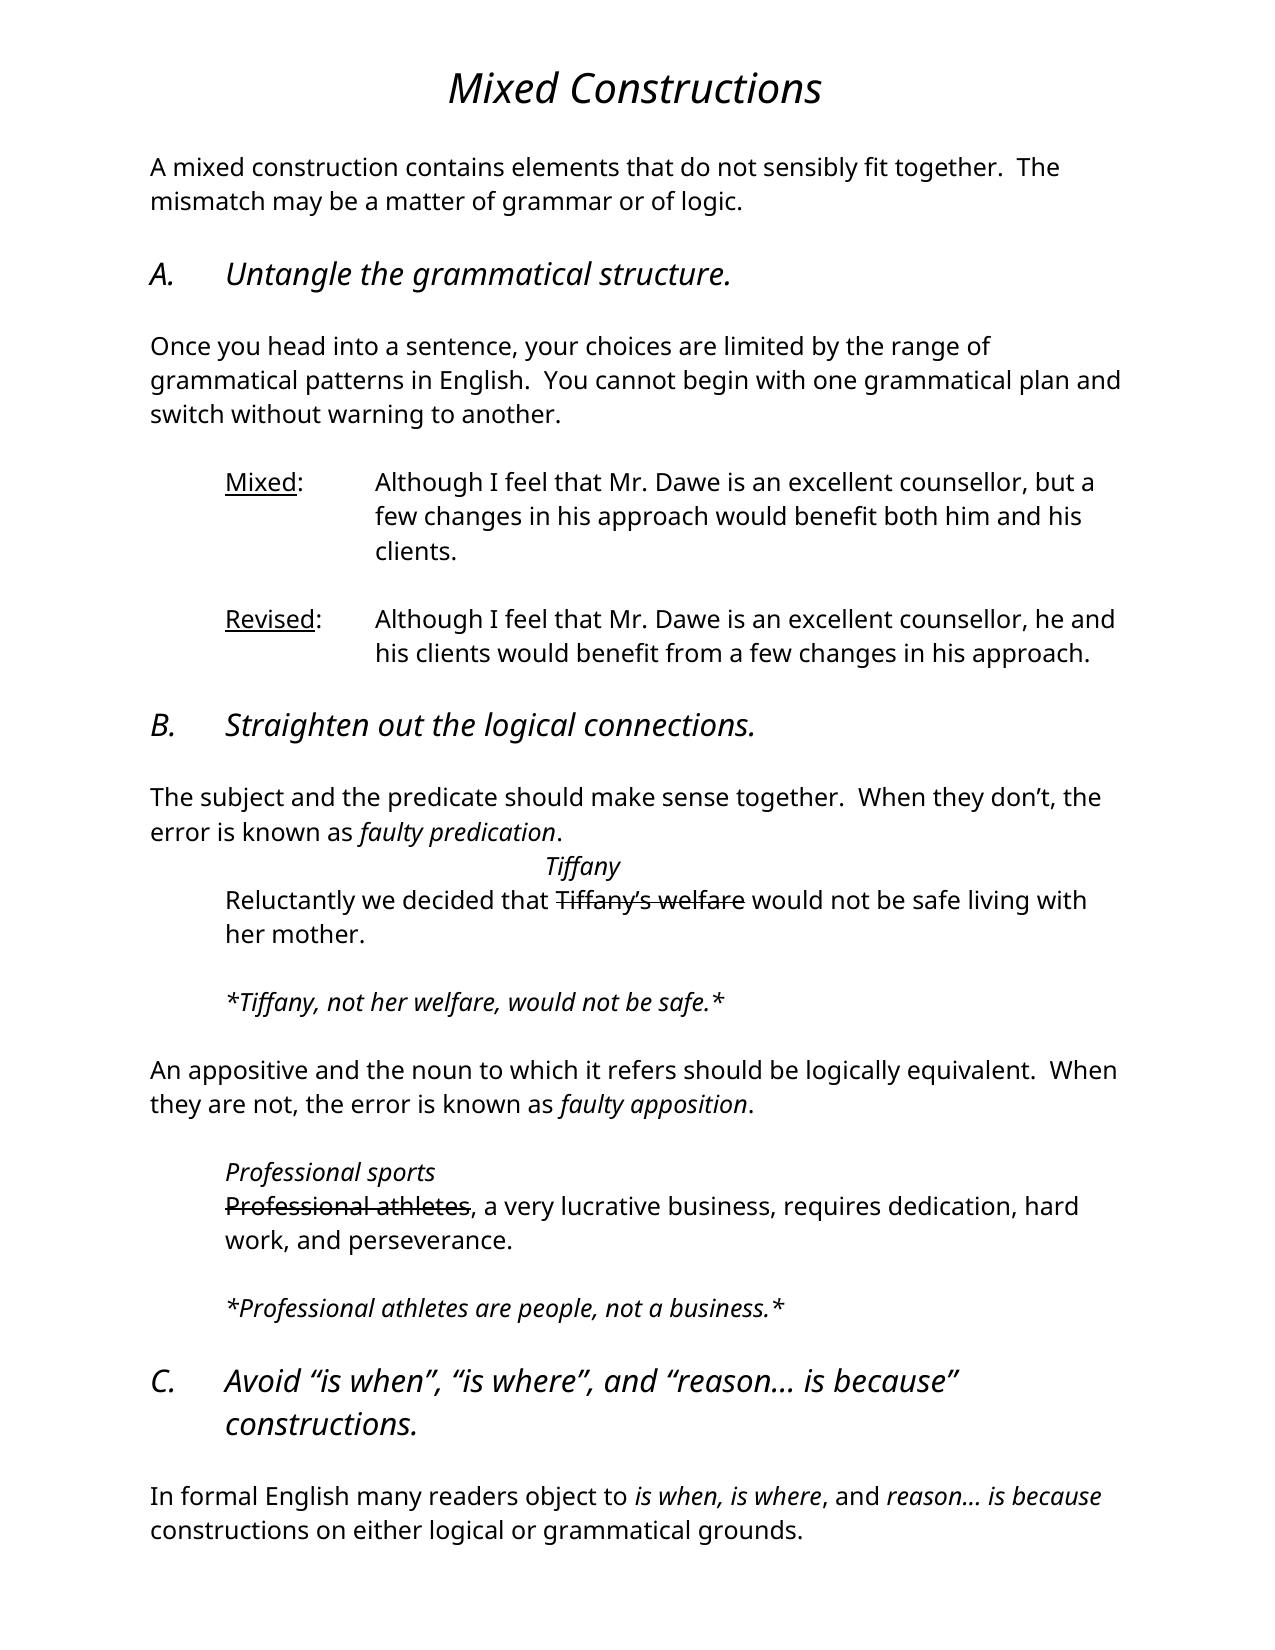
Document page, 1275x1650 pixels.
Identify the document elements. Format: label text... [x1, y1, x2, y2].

text Mixed Constructions [150, 59, 1125, 116]
text her mother. [150, 916, 1125, 950]
text Tiffany [150, 848, 1125, 882]
text Mixed: Although I feel that Mr. Dawe is an excellent counsellor, but a few changes in his approach would benefit both him and his clients. [225, 465, 1125, 567]
text An appositive and the noun to which it refers should be logically equivalent. When they are not, the error is known as faulty apposition. [150, 1053, 1125, 1121]
text Professional athletes, a very lucrative business, requires dedication, hard work, and perseverance. [225, 1189, 1125, 1257]
text Professional sports [225, 1155, 1125, 1189]
text *Tiffany, not her welfare, would not be safe.* [150, 984, 1125, 1018]
text Once you head into a sentence, your choices are limited by the range of grammatical patterns in English. You cannot begin with one grammatical plan and switch without warning to another. [150, 329, 1125, 431]
text *Professional athletes are people, not a business.* [150, 1291, 1125, 1325]
text C. Avoid “is when”, “is where”, and “reason... is because” constructions. [150, 1359, 1125, 1444]
text Revised: Although I feel that Mr. Dawe is an excellent counsellor, he and his clients would benefit from a few changes in his approach. [225, 601, 1125, 669]
text B. Straighten out the logical connections. [150, 703, 1125, 746]
text A. Untangle the grammatical structure. [150, 252, 1125, 295]
text A mixed construction contains elements that do not sensibly fit together. The mismatch may be a matter of grammar or of logic. [150, 150, 1125, 218]
text In formal English many readers object to is when, is where, and reason... is because constructions on either logical or grammatical grounds. [150, 1478, 1125, 1547]
text Reluctantly we decided that Tiffany’s welfare would not be safe living with [225, 882, 1125, 916]
text The subject and the predicate should make sense together. When they don’t, the error is known as faulty predication. [150, 780, 1125, 848]
